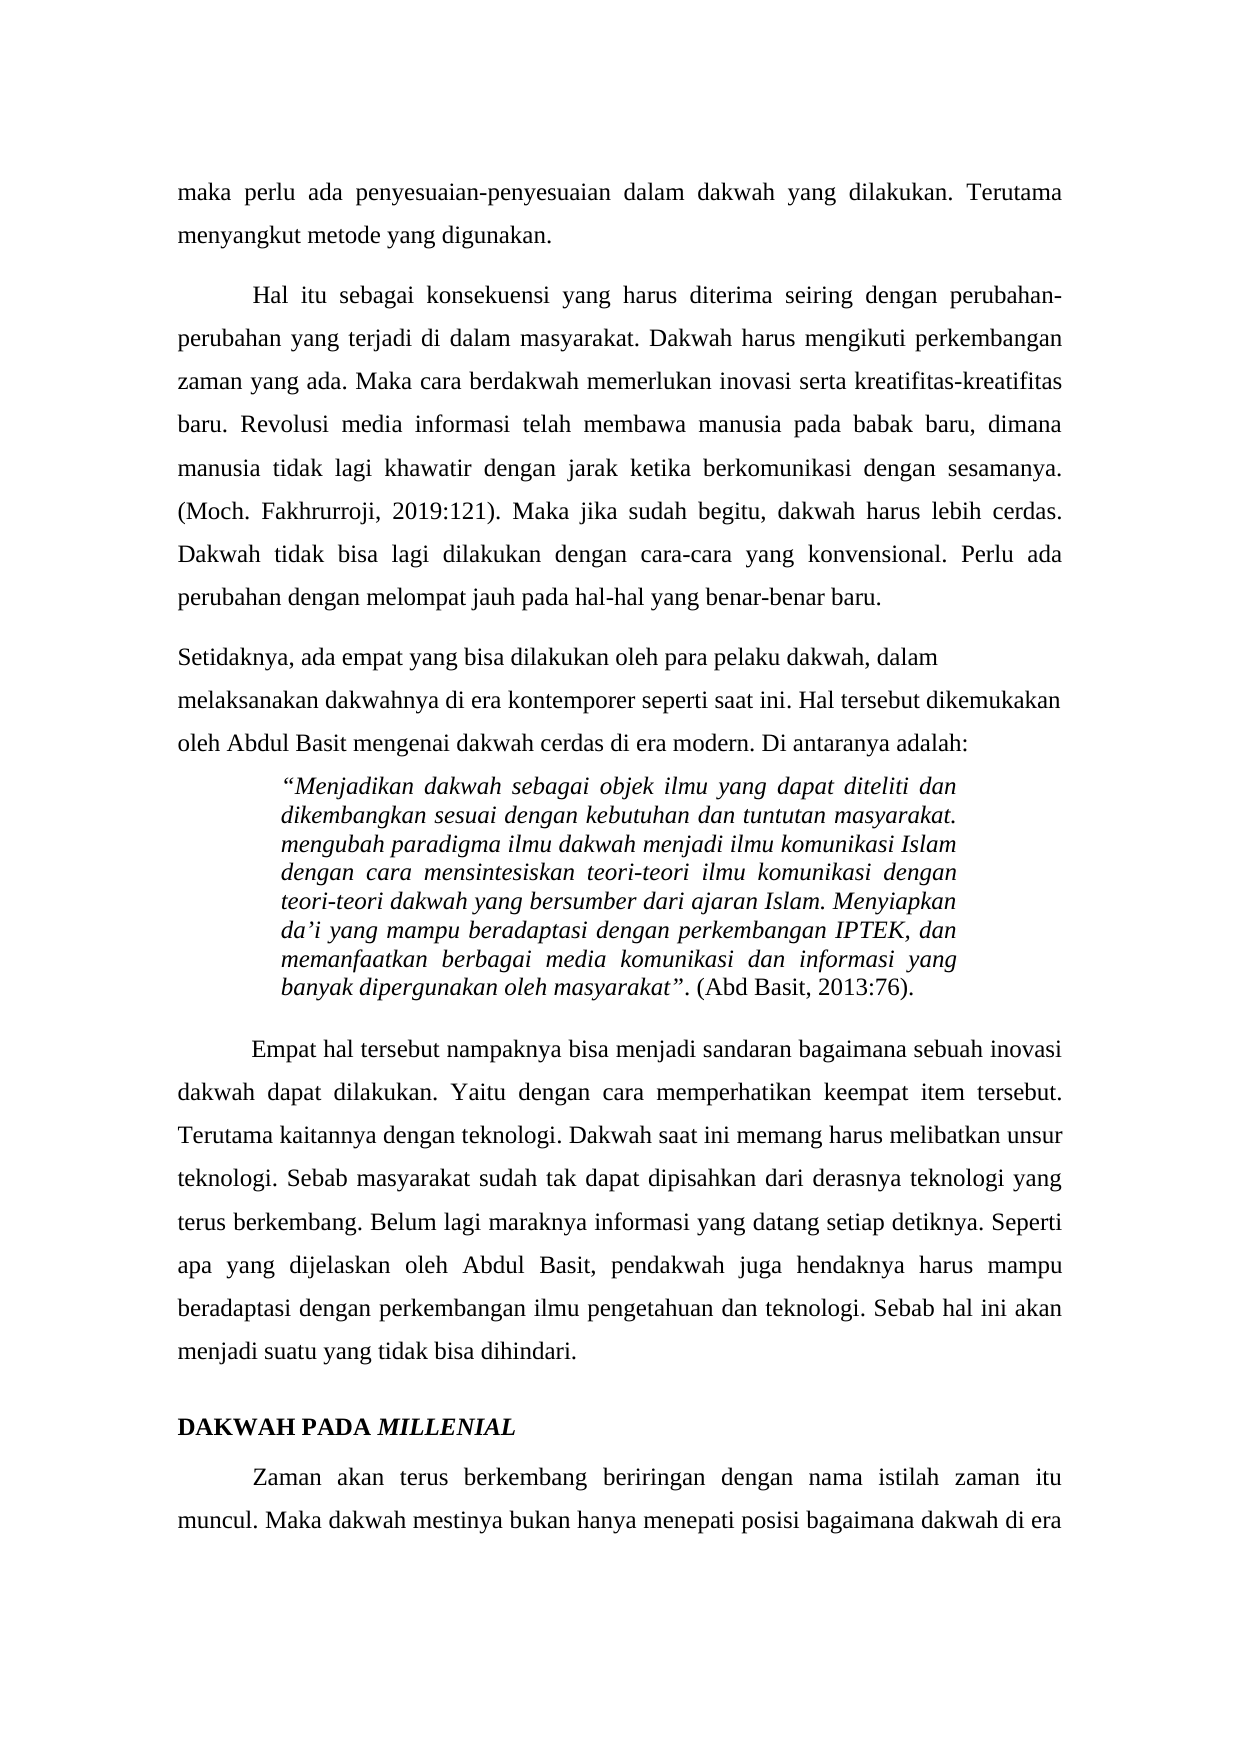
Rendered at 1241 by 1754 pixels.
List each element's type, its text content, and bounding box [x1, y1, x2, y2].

text Hal itu sebagai konsekuensi yang harus diterima seiring dengan perubahan-perubahan yang terjadi di dalam masyarakat. Dakwah harus mengikuti perkembangan zaman yang ada. Maka cara berdakwah memerlukan inovasi serta kreatifitas-kreatifitas baru. Revolusi media informasi telah membawa manusia pada babak baru, dimana manusia tidak lagi khawatir dengan jarak ketika berkomunikasi dengan sesamanya. (Moch. Fakhrurroji, 2019:121). Maka jika sudah begitu, dakwah harus lebih cerdas. Dakwah tidak bisa lagi dilakukan dengan cara-cara yang konvensional. Perlu ada perubahan dengan melompat jauh pada hal-hal yang benar-benar baru. [177, 280, 1063, 611]
text Setidaknya, ada empat yang bisa dilakukan oleh para pelaku dakwah, dalam melaksanakan dakwahnya di era kontemporer seperti saat ini. Hal tersebut dikemukakan oleh Abdul Basit mengenai dakwah cerdas di era modern. Di antaranya adalah: [177, 642, 1063, 757]
text “Menjadikan dakwah sebagai objek ilmu yang dapat diteliti dan dikembangkan sesuai dengan kebutuhan dan tuntutan masyarakat. mengubah paradigma ilmu dakwah menjadi ilmu komunikasi Islam dengan cara mensintesiskan teori-teori ilmu komunikasi dengan teori-teori dakwah yang bersumber dari ajaran Islam. Menyiapkan da’i yang mampu beradaptasi dengan perkembangan IPTEK, dan memanfaatkan berbagai media komunikasi dan informasi yang banyak dipergunakan oleh masyarakat”. (Abd Basit, 2013:76). [281, 771, 960, 1001]
text DAKWAH PADA MILLENIAL [177, 1412, 1063, 1441]
text Empat hal tersebut nampaknya bisa menjadi sandaran bagaimana sebuah inovasi dakwah dapat dilakukan. Yaitu dengan cara memperhatikan keempat item tersebut. Terutama kaitannya dengan teknologi. Dakwah saat ini memang harus melibatkan unsur teknologi. Sebab masyarakat sudah tak dapat dipisahkan dari derasnya teknologi yang terus berkembang. Belum lagi maraknya informasi yang datang setiap detiknya. Seperti apa yang dijelaskan oleh Abdul Basit, pendakwah juga hendaknya harus mampu beradaptasi dengan perkembangan ilmu pengetahuan dan teknologi. Sebab hal ini akan menjadi suatu yang tidak bisa dihindari. [177, 1034, 1063, 1365]
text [177, 1462, 1063, 1534]
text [177, 177, 1063, 249]
